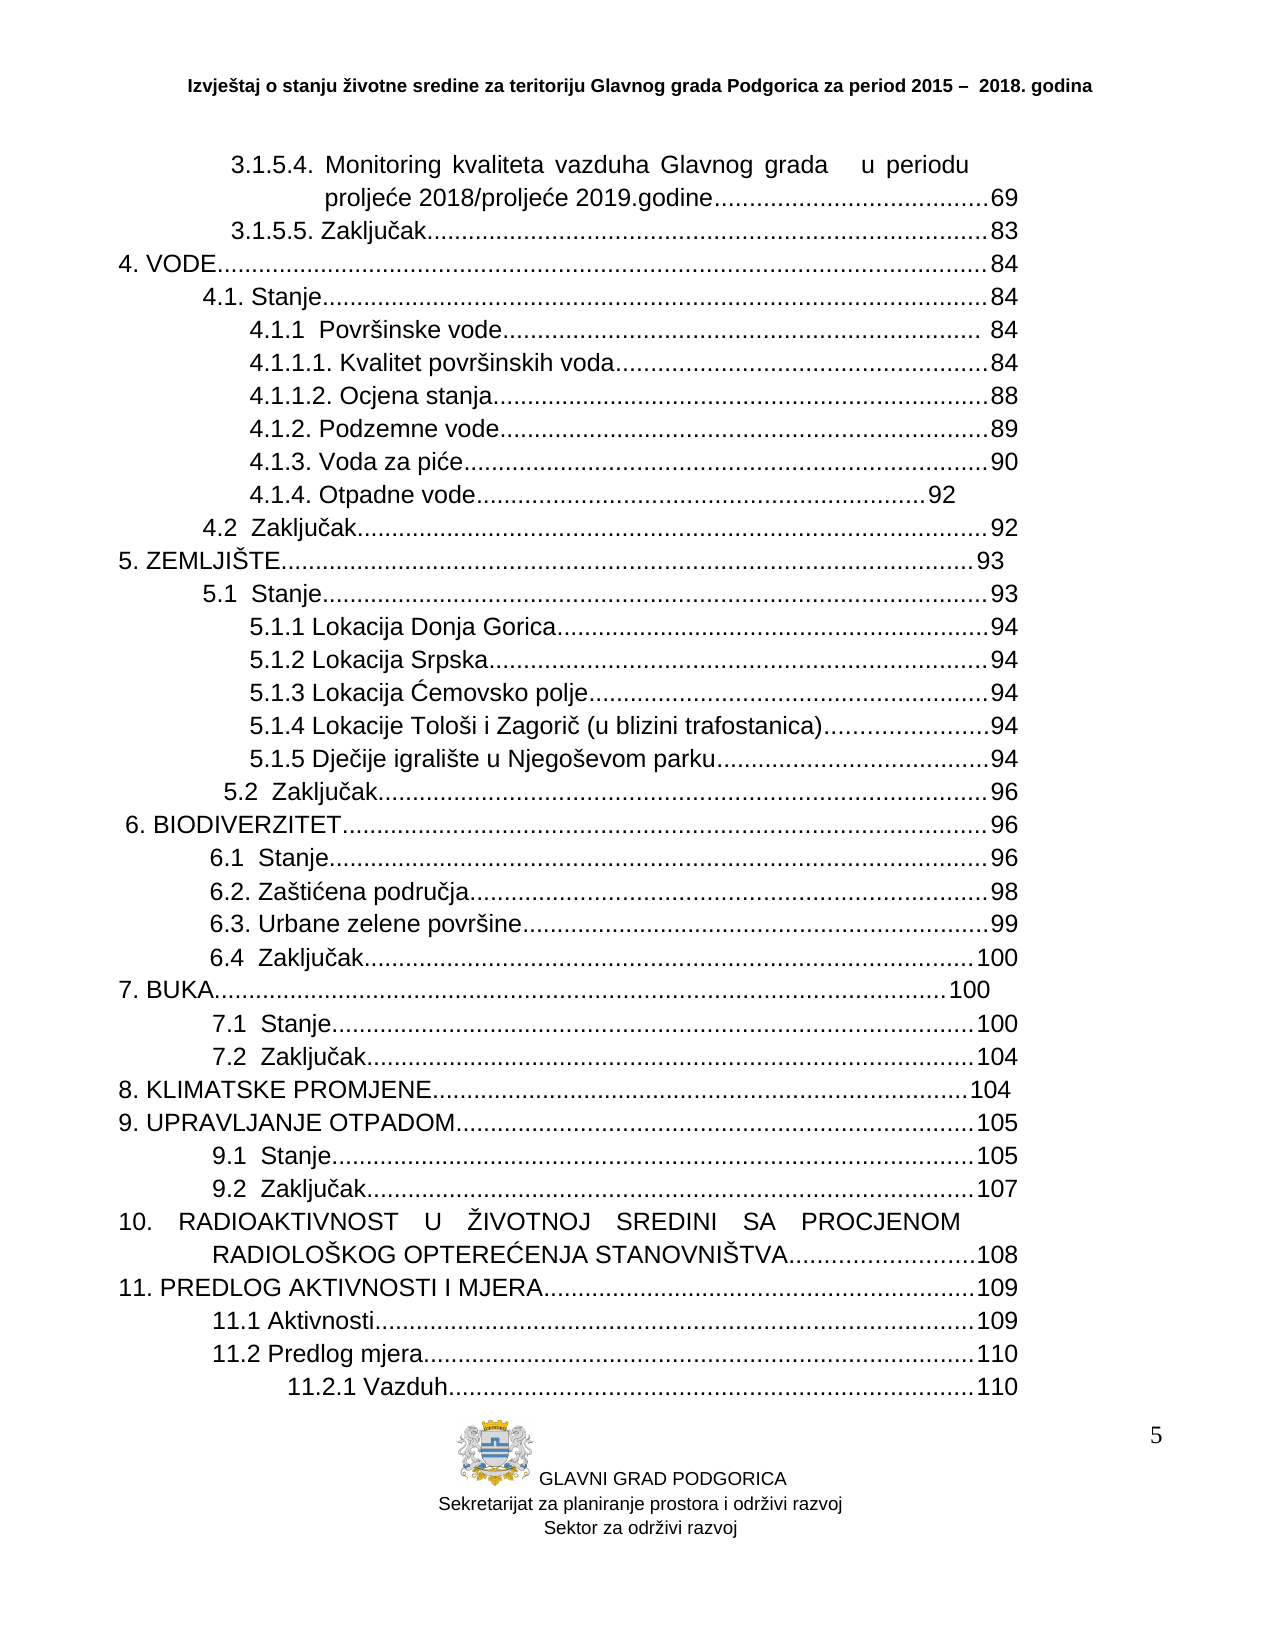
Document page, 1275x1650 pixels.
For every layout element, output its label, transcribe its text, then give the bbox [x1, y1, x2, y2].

text 4.1.1.2. Ocjena stanja 88 [249, 381, 1162, 410]
text 6.2. Zaštićena područja 98 [202, 876, 1162, 905]
text 9.1 Stanje 105 [212, 1141, 1162, 1169]
text 5.1.1 Lokacija Donja Gorica 94 [249, 612, 1162, 641]
text 4.1.1.1. Kvalitet površinskih voda 84 [249, 348, 1162, 377]
text 4.2 Zaključak 92 [202, 513, 1162, 542]
text 6.1 Stanje 96 [202, 843, 1162, 872]
text 6. BIODIVERZITET 96 [118, 810, 1162, 839]
text 11.2 Predlog mjera 110 [212, 1339, 1162, 1367]
text 5.2 Zaključak 96 [202, 777, 1162, 806]
text 5. ZEMLJIŠTE 93 [118, 546, 1162, 575]
text 4.1.2. Podzemne vode 89 [249, 414, 1162, 443]
text 4.1.4. Otpadne vode 92 [249, 480, 1162, 509]
text 5.1.5 Dječije igralište u Njegoševom parku 94 [249, 744, 1162, 773]
text 4.1.3. Voda za piće 90 [249, 447, 1162, 476]
text 7.1 Stanje 100 [212, 1008, 1162, 1037]
text 4.1.1 Površinske vode 84 [249, 315, 1162, 344]
text 3.1.5.4. Monitoring kvaliteta vazduha Glavnog grada u periodu proljeće 2018/proljeće 2019.godine 69 [231, 150, 971, 212]
picture [456, 1420, 534, 1486]
text 11. PREDLOG AKTIVNOSTI I MJERA 109 [118, 1273, 1162, 1301]
text 4. VODE 84 [118, 249, 1162, 278]
text 9.2 Zaključak 107 [212, 1174, 1162, 1202]
text 5.1.2 Lokacija Srpska 94 [249, 645, 1162, 674]
text 5.1 Stanje 93 [202, 579, 1162, 608]
text 11.2.1 Vazduh 110 [287, 1372, 1162, 1401]
text 7. BUKA 100 [118, 976, 1162, 1004]
text 11.1 Aktivnosti 109 [212, 1306, 1162, 1334]
text 8. KLIMATSKE PROMJENE 104 [118, 1074, 1162, 1103]
text 7.2 Zaključak 104 [212, 1042, 1162, 1070]
text 5.1.4 Lokacije Tološi i Zagorič (u blizini trafostanica) 94 [249, 711, 1162, 740]
text 6.3. Urbane zelene površine 99 [202, 909, 1162, 938]
text 6.4 Zaključak 100 [202, 942, 1162, 971]
text 5.1.3 Lokacija Ćemovsko polje 94 [249, 678, 1162, 707]
text 4.1. Stanje 84 [202, 282, 1162, 311]
text 9. UPRAVLJANJE OTPADOM 105 [118, 1108, 1162, 1136]
text 10. RADIOAKTIVNOST U ŽIVOTNOJ SREDINI SA PROCJENOM RADIOLOŠKOG OPTEREĆENJA STANOVNIŠTVA 108 [118, 1207, 962, 1268]
text 3.1.5.5. Zaključak 83 [231, 216, 1162, 245]
